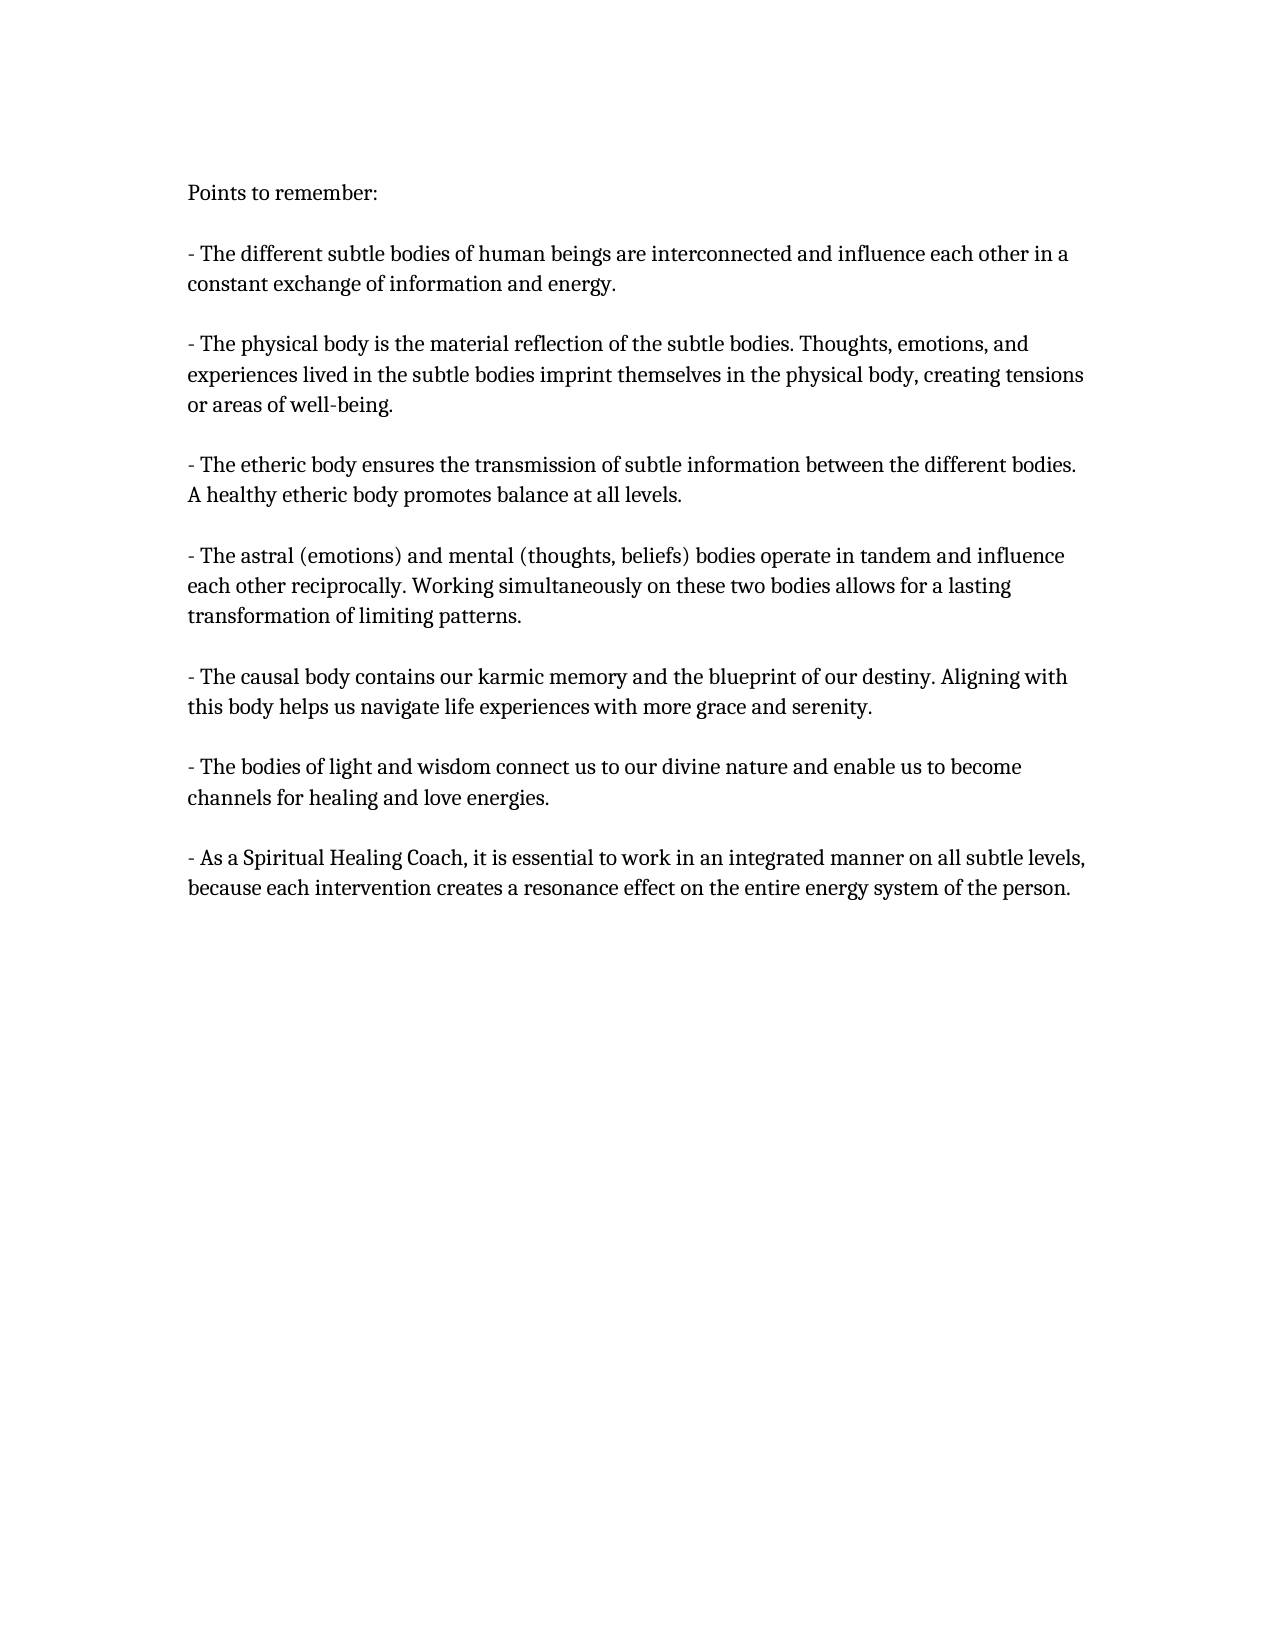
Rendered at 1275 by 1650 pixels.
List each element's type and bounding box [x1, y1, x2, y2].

text [187, 150, 1087, 932]
